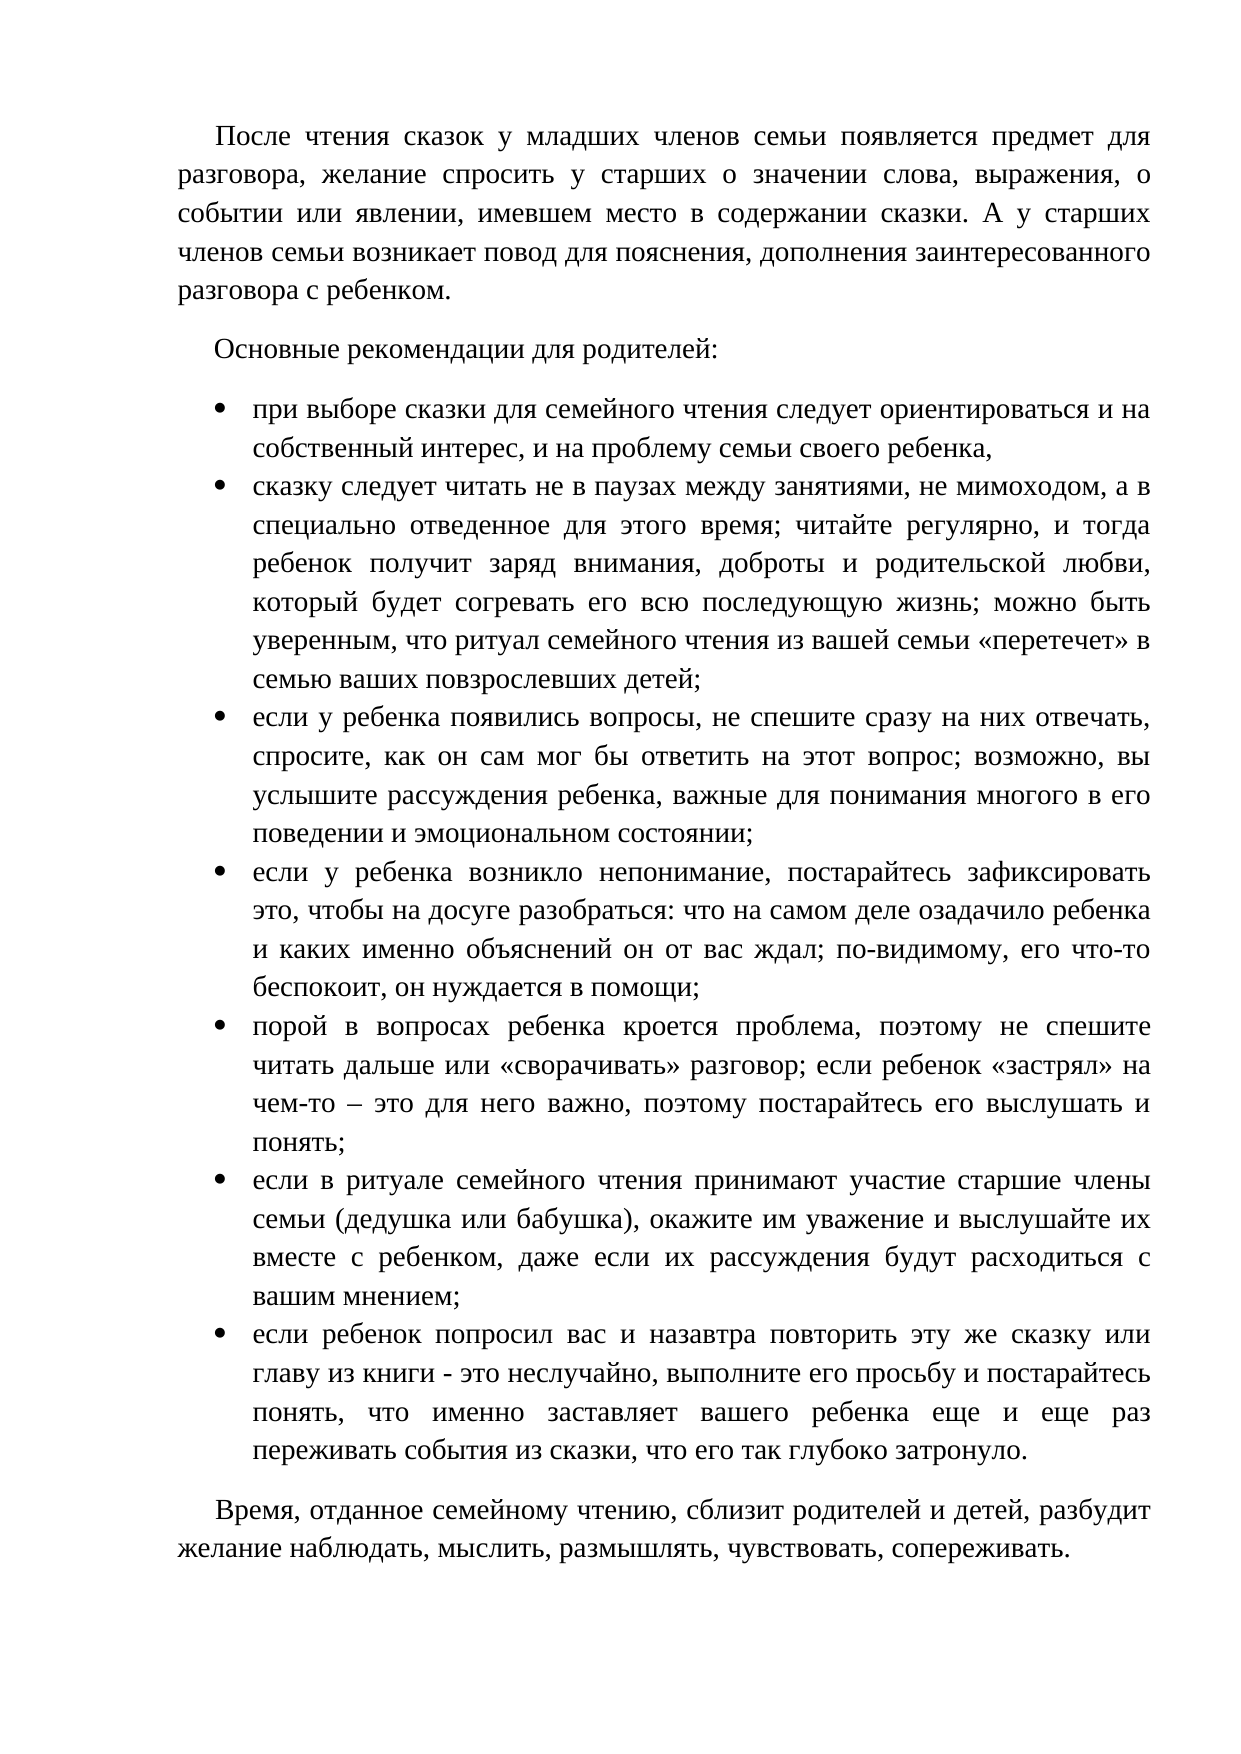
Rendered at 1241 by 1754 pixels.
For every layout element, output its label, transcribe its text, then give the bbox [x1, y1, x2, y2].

list если ребенок попросил вас и назавтра повторить эту же сказку или главу из книги - это неслучайно, выполните его просьбу и постарайтесь понять, что именно заставляет вашего ребенка еще и еще раз переживать события из сказки, что его так глубоко затронуло. [215, 1317, 1152, 1466]
list если у ребенка появились вопросы, не спешите сразу на них отвечать, спросите, как он сам мог бы ответить на этот вопрос; возможно, вы услышите рассуждения ребенка, важные для понимания многого в его поведении и эмоциональном состоянии; [215, 699, 1152, 849]
text После чтения сказок у младших членов семьи появляется предмет для разговора, желание спросить у старших о значении слова, выражения, о событии или явлении, имевшем место в содержании сказки. А у старших членов семьи возникает повод для пояснения, дополнения заинтересованного разговора с ребенком. [177, 118, 1152, 306]
text Основные рекомендации для родителей: [177, 332, 1152, 365]
list если у ребенка возникло непонимание, постарайтесь зафиксировать это, чтобы на досуге разобраться: что на самом деле озадачило ребенка и каких именно объяснений он от вас ждал; по-видимому, его что-то беспокоит, он нуждается в помощи; [215, 854, 1152, 1003]
list порой в вопросах ребенка кроется проблема, поэтому не спешите читать дальше или «сворачивать» разговор; если ребенок «застрял» на чем-то – это для него важно, поэтому постарайтесь его выслушать и понять; [215, 1008, 1152, 1157]
list сказку следует читать не в паузах между занятиями, не мимоходом, а в специально отведенное для этого время; читайте регулярно, и тогда ребенок получит заряд внимания, доброты и родительской любви, который будет согревать его всю последующую жизнь; можно быть уверенным, что ритуал семейного чтения из вашей семьи «перетечет» в семью ваших повзрослевших детей; [215, 468, 1152, 694]
text Время, отданное семейному чтению, сблизит родителей и детей, разбудит желание наблюдать, мыслить, размышлять, чувствовать, сопереживать. [177, 1492, 1152, 1564]
list если в ритуале семейного чтения принимают участие старшие члены семьи (дедушка или бабушка), окажите им уважение и выслушайте их вместе с ребенком, даже если их рассуждения будут расходиться с вашим мнением; [215, 1162, 1152, 1312]
list при выборе сказки для семейного чтения следует ориентироваться и на собственный интерес, и на проблему семьи своего ребенка, [215, 391, 1152, 463]
